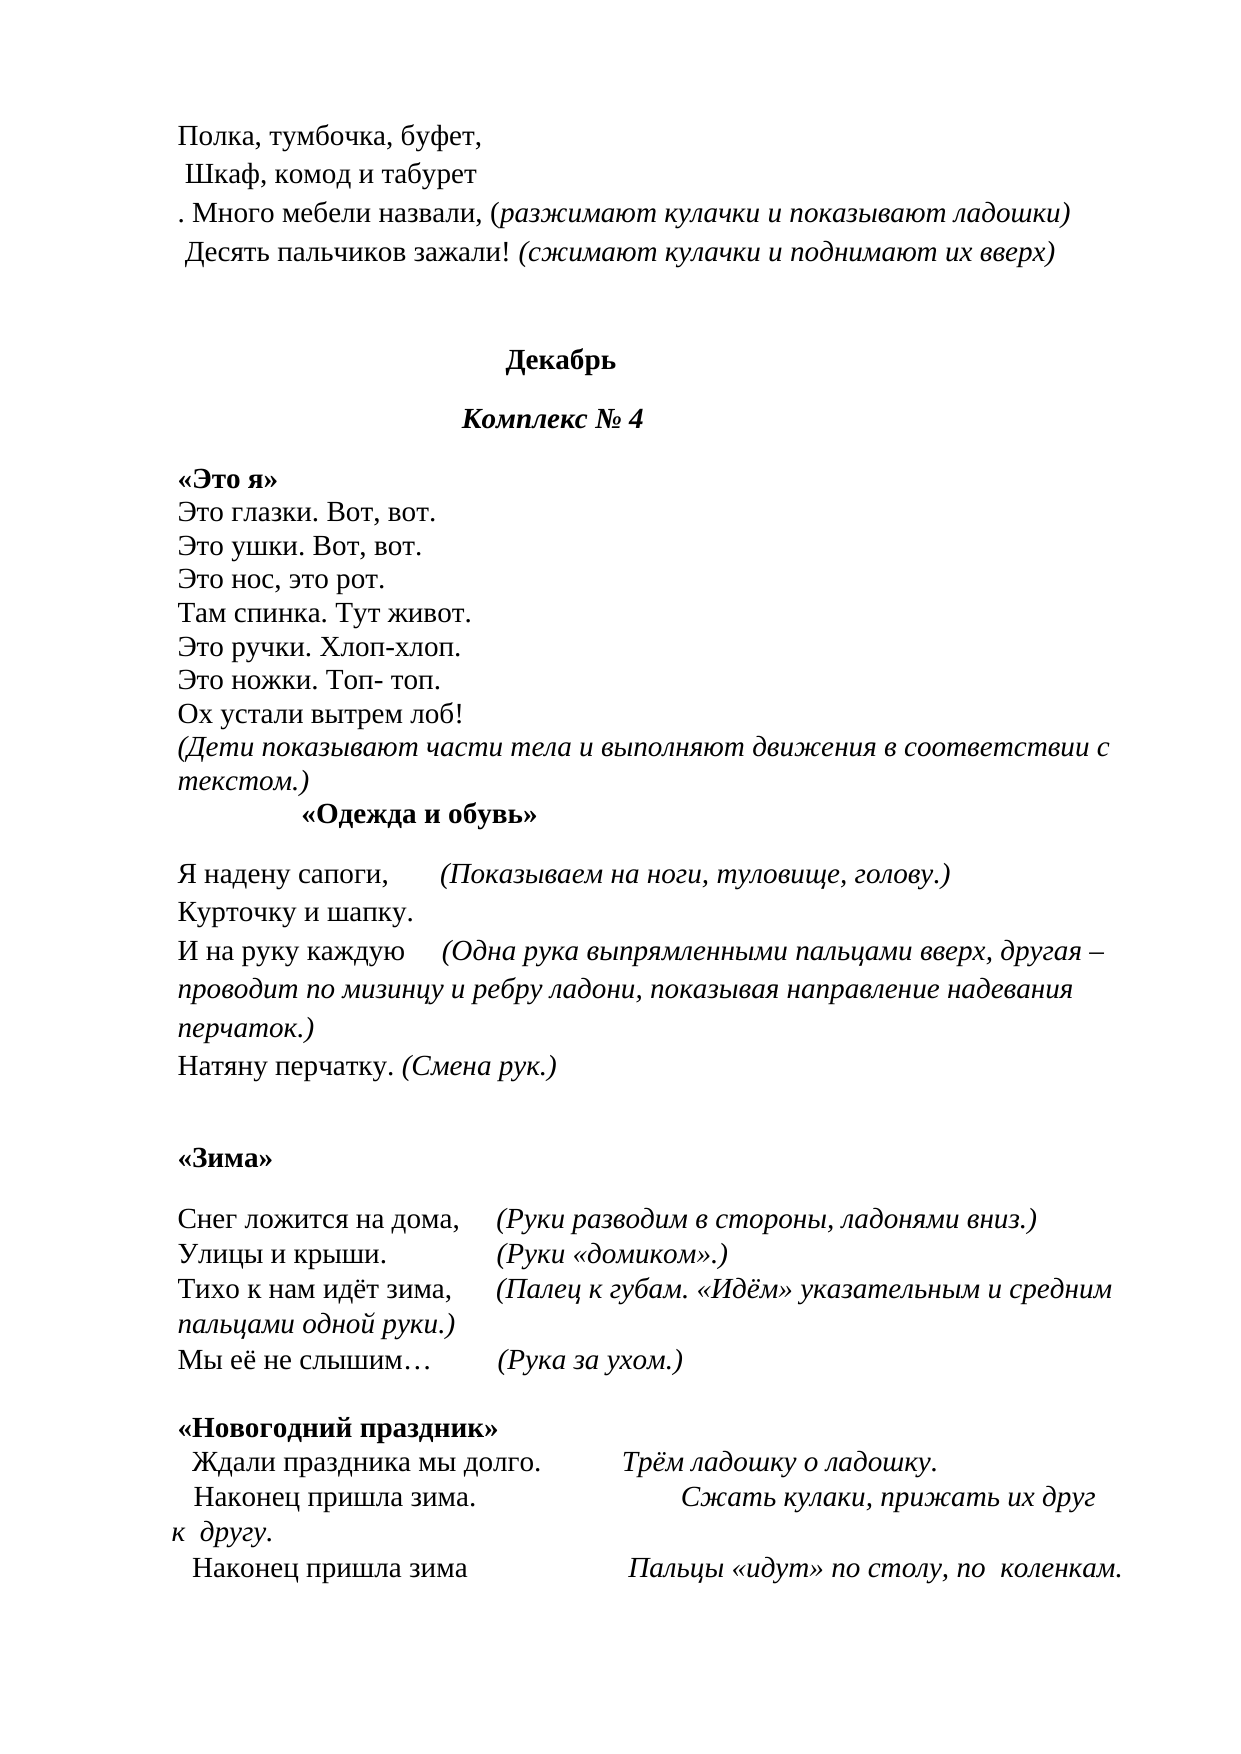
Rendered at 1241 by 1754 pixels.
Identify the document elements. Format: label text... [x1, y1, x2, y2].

text Улицы и крыши. (Руки «домиком».) [177, 1234, 1152, 1270]
text Там спинка. Тут живот. [177, 595, 1152, 629]
text Это ручки. Хлоп-хлоп. [177, 629, 1152, 662]
text Ох устали вытрем лоб! [177, 696, 1152, 729]
text Снег ложится на дома, (Руки разводим в стороны, ладонями вниз.) [177, 1199, 1152, 1234]
text Декабрь [177, 342, 1152, 376]
text Я надену сапоги, (Показываем на ноги, туловище, голову.) [177, 856, 1152, 889]
text Это нос, это рот. [177, 562, 1152, 595]
text И на руку каждую (Одна рука выпрямленными пальцами вверх, другая – проводит по мизинцу и ребру ладони, показывая направление надевания перчаток.) [177, 933, 1152, 1043]
text (Дети показывают части тела и выполняют движения в соответствии с текстом.) [177, 729, 1152, 796]
text Ждали праздника мы долго. Трём ладошку о ладошку. [177, 1444, 1163, 1478]
text «Одежда и обувь» [177, 796, 1152, 830]
text Натяну перчатку. (Смена рук.) [177, 1048, 1152, 1082]
text «Это я» [177, 461, 1152, 494]
text Это ушки. Вот, вот. [177, 528, 1152, 562]
text Комплекс № 4 [177, 402, 1152, 435]
text . Много мебели назвали, (разжимают кулачки и показывают ладошки) [177, 195, 1152, 229]
text Курточку и шапку. [177, 894, 1152, 928]
text Шкаф, комод и табурет [177, 157, 1152, 190]
text Это ножки. Топ- топ. [177, 662, 1152, 696]
text Тихо к нам идёт зима, (Палец к губам. «Идём» указательным и средним пальцами одной руки.) [177, 1270, 1152, 1340]
text Наконец пришла зима Пальцы «идут» по столу, по коленкам. [177, 1548, 1152, 1583]
text «Новогодний праздник» [177, 1411, 1152, 1444]
text Полка, тумбочка, буфет, [177, 118, 1152, 152]
text Десять пальчиков зажали! (сжимают кулачки и поднимают их вверх) [177, 234, 1152, 338]
text Это глазки. Вот, вот. [177, 494, 1152, 528]
text «Зима» [177, 1140, 1152, 1173]
text Наконец пришла зима. Сжать кулаки, прижать их друг к другу. [171, 1478, 1163, 1548]
text Мы её не слышим… (Рука за ухом.) [177, 1340, 1152, 1375]
